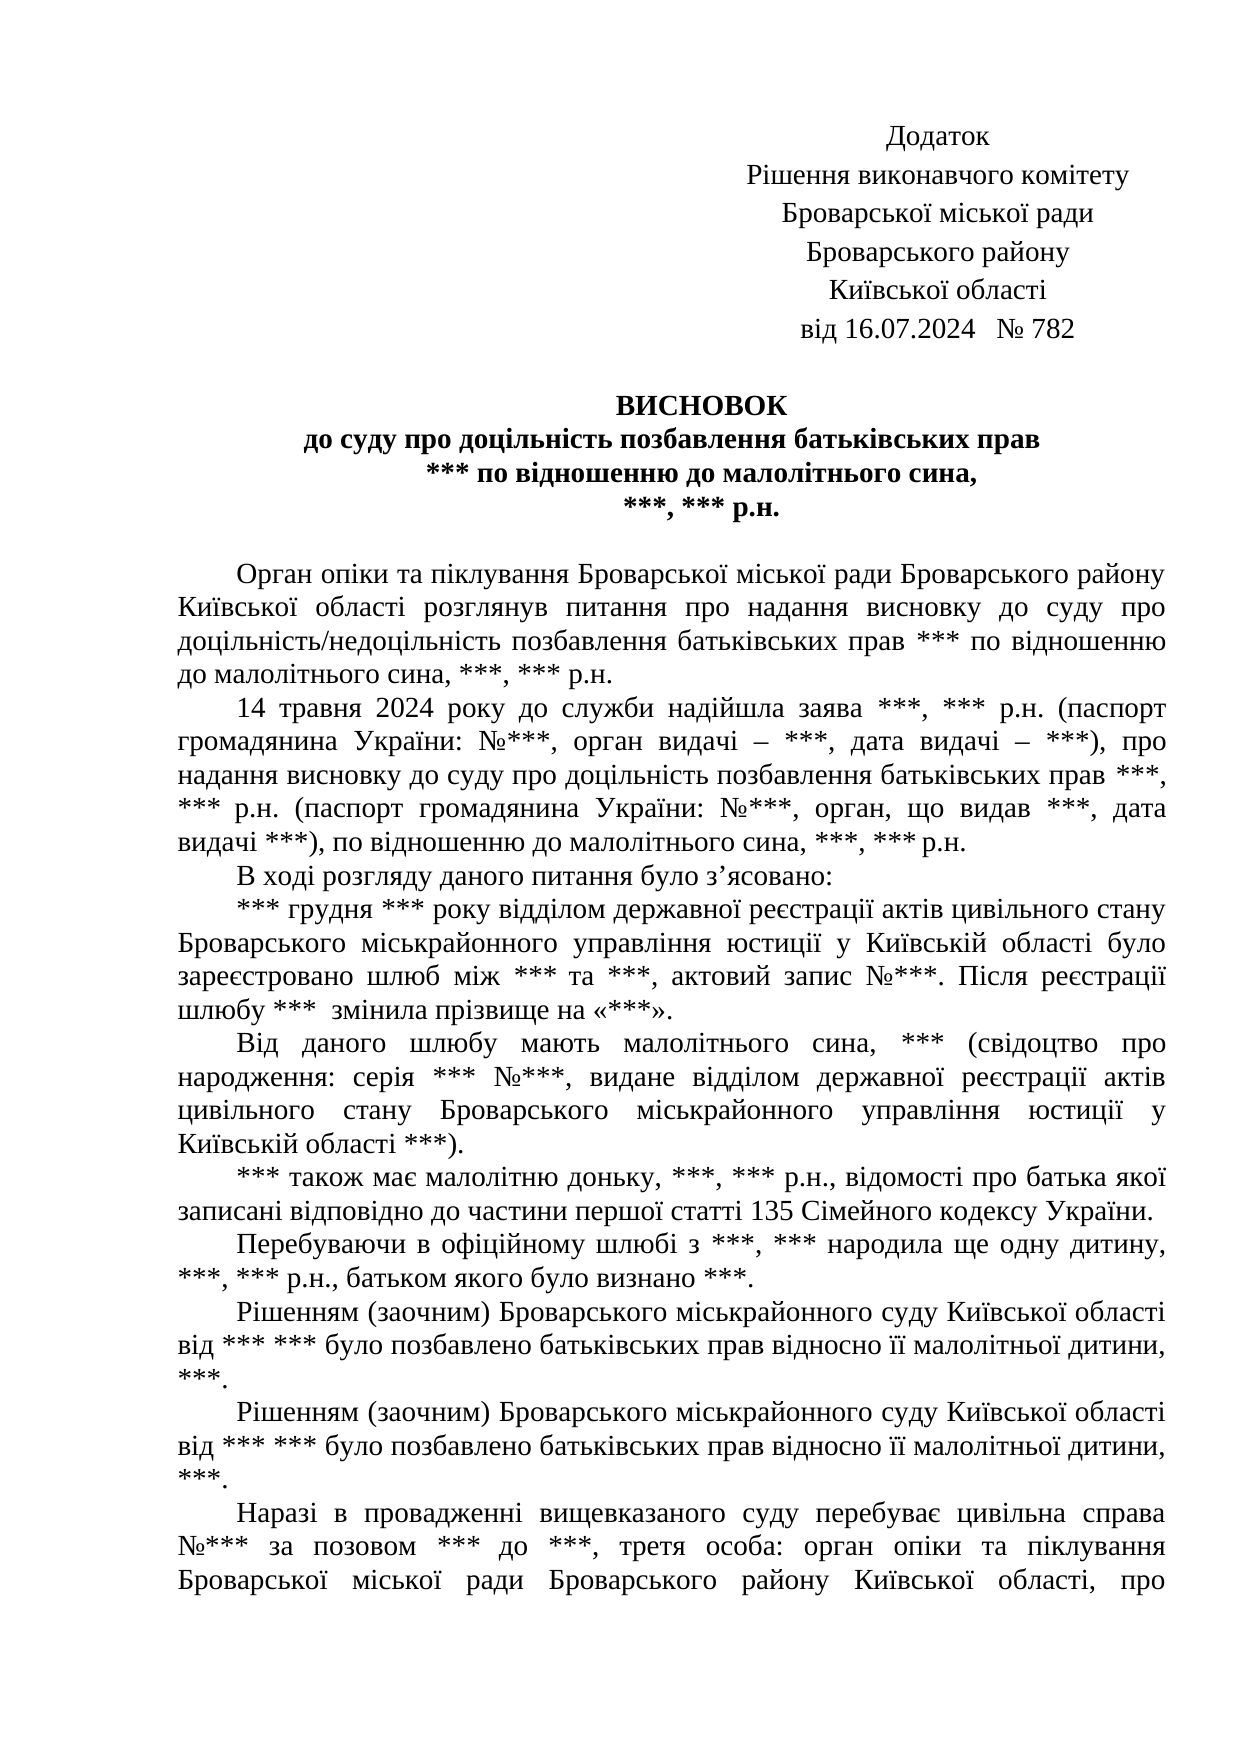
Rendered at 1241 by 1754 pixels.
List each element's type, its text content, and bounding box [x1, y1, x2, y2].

text В ході розгляду даного питання було зʼясовано: [177, 858, 1167, 891]
text Рішенням (заочним) Броварського міськрайонного суду Київської області від *** *** було позбавлено батьківських прав відносно її малолітньої дитини, ***. [177, 1294, 1167, 1394]
text Броварського району [709, 234, 1167, 267]
text Київської області [709, 272, 1167, 306]
text Рішенням (заочним) Броварського міськрайонного суду Київської області від *** *** було позбавлено батьківських прав відносно її малолітньої дитини, ***. [177, 1394, 1167, 1495]
text Перебуваючи в офіційному шлюбі з ***, *** народила ще одну дитину, ***, *** р.н., батьком якого було визнано ***. [177, 1227, 1167, 1294]
text ВИСНОВОК [177, 388, 1167, 422]
text Рішення виконавчого комітету Броварської міської ради [709, 157, 1167, 229]
text 14 травня 2024 року до служби надійшла заява ***, *** р.н. (паспорт громадянина України: №***, орган видачі – ***, дата видачі – ***), про надання висновку до суду про доцільність позбавлення батьківських прав ***, *** р.н. (паспорт громадянина України: №***, орган, що видав ***, дата видачі ***), по відношенню до малолітнього сина, ***, *** р.н. [177, 690, 1167, 858]
text до суду про доцільність позбавлення батьківських прав [177, 422, 1167, 455]
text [177, 1495, 1167, 1596]
text Додаток [709, 118, 1167, 152]
text від 16.07.2024 № 782 [709, 311, 1167, 344]
text *** грудня *** року відділом державної реєстрації актів цивільного стану Броварського міськрайонного управління юстиції у Київській області було зареєстровано шлюб між *** та ***, актовий запис №***. Після реєстрації шлюбу *** змінила прізвище на «***». [177, 891, 1167, 1025]
text Орган опіки та піклування Броварської міської ради Броварського району Київської області розглянув питання про надання висновку до суду про доцільність/недоцільність позбавлення батьківських прав *** по відношенню до малолітнього сина, ***, *** р.н. [177, 556, 1167, 690]
text *** по відношенню до малолітнього сина, [177, 455, 1167, 489]
text Від даного шлюбу мають малолітнього сина, *** (свідоцтво про народження: серія *** №***, видане відділом державної реєстрації актів цивільного стану Броварського міськрайонного управління юстиції у Київській області ***). [177, 1025, 1167, 1159]
text *** також має малолітню доньку, ***, *** р.н., відомості про батька якої записані відповідно до частини першої статті 135 Сімейного кодексу України. [177, 1159, 1167, 1227]
text ***, *** р.н. [177, 489, 1167, 522]
